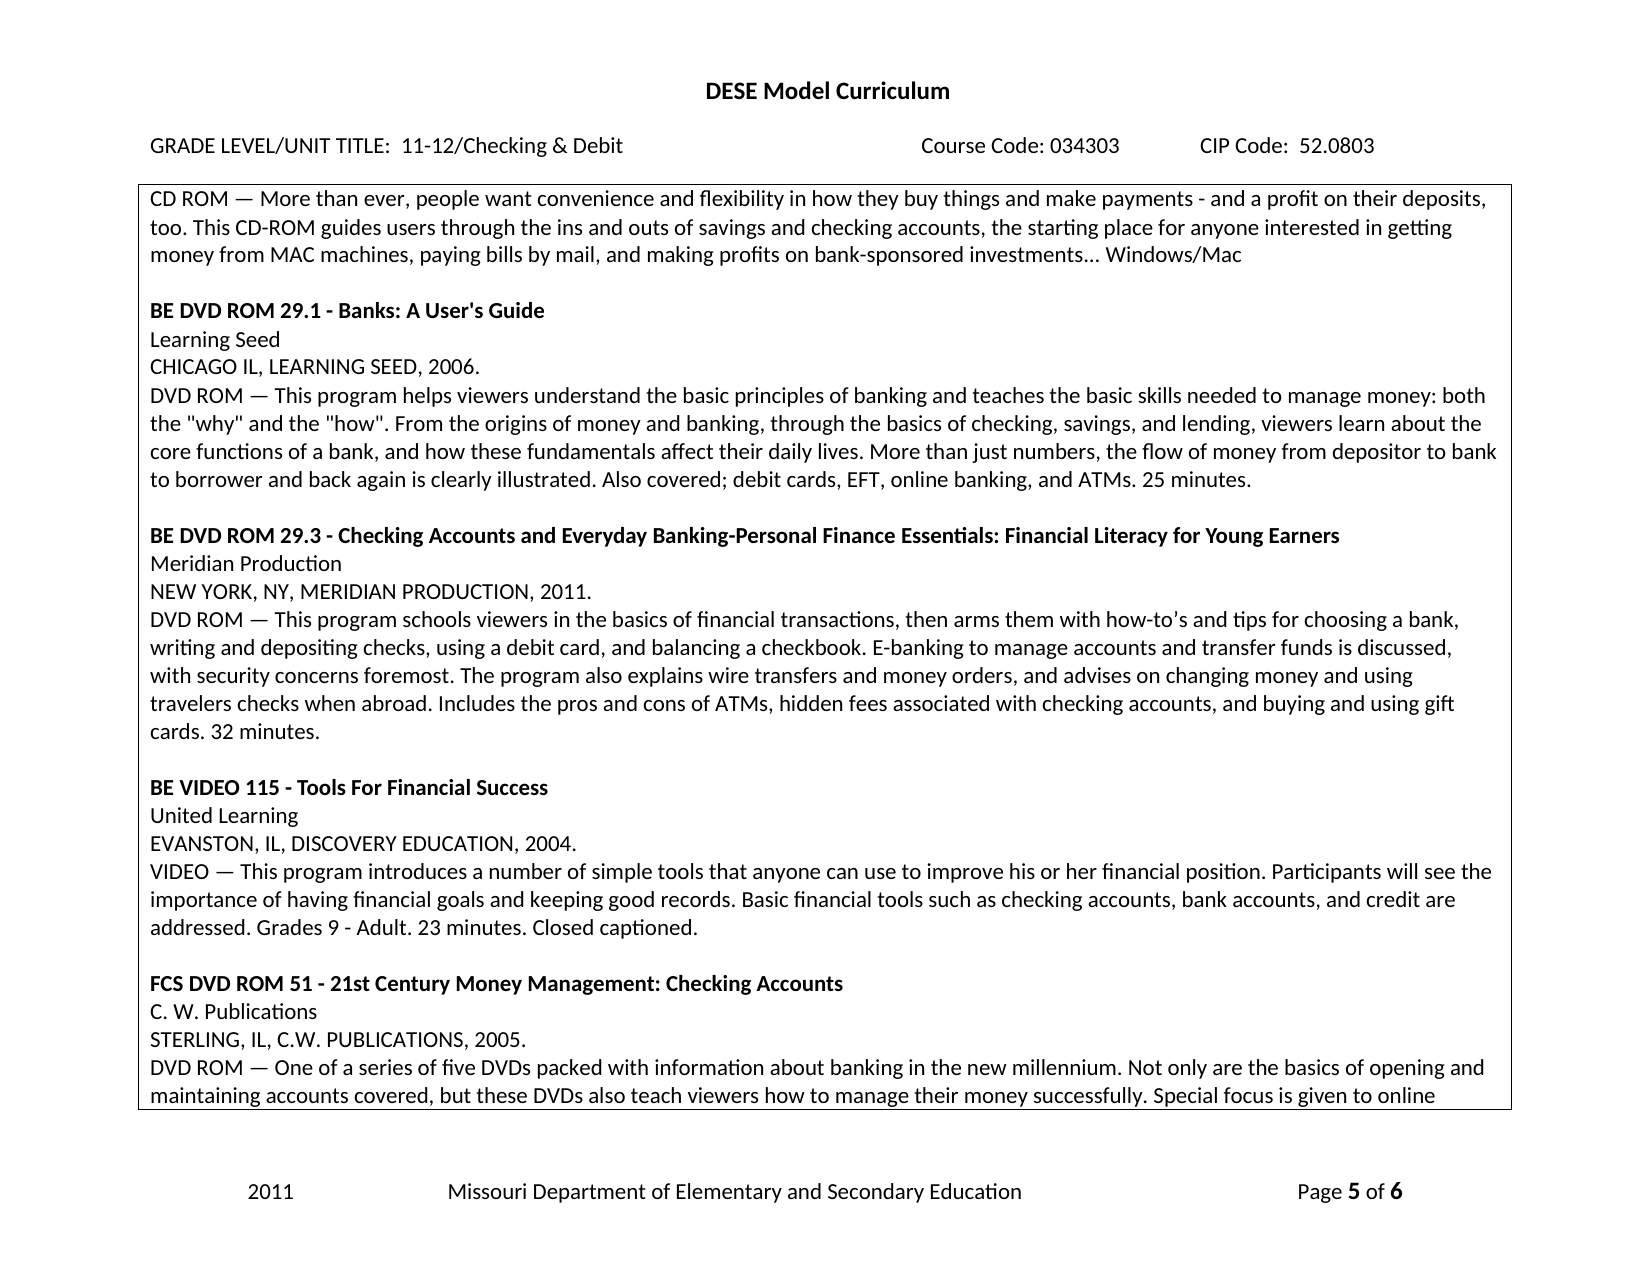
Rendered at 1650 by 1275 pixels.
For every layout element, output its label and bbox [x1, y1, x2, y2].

table_cell [139, 185, 1511, 1109]
